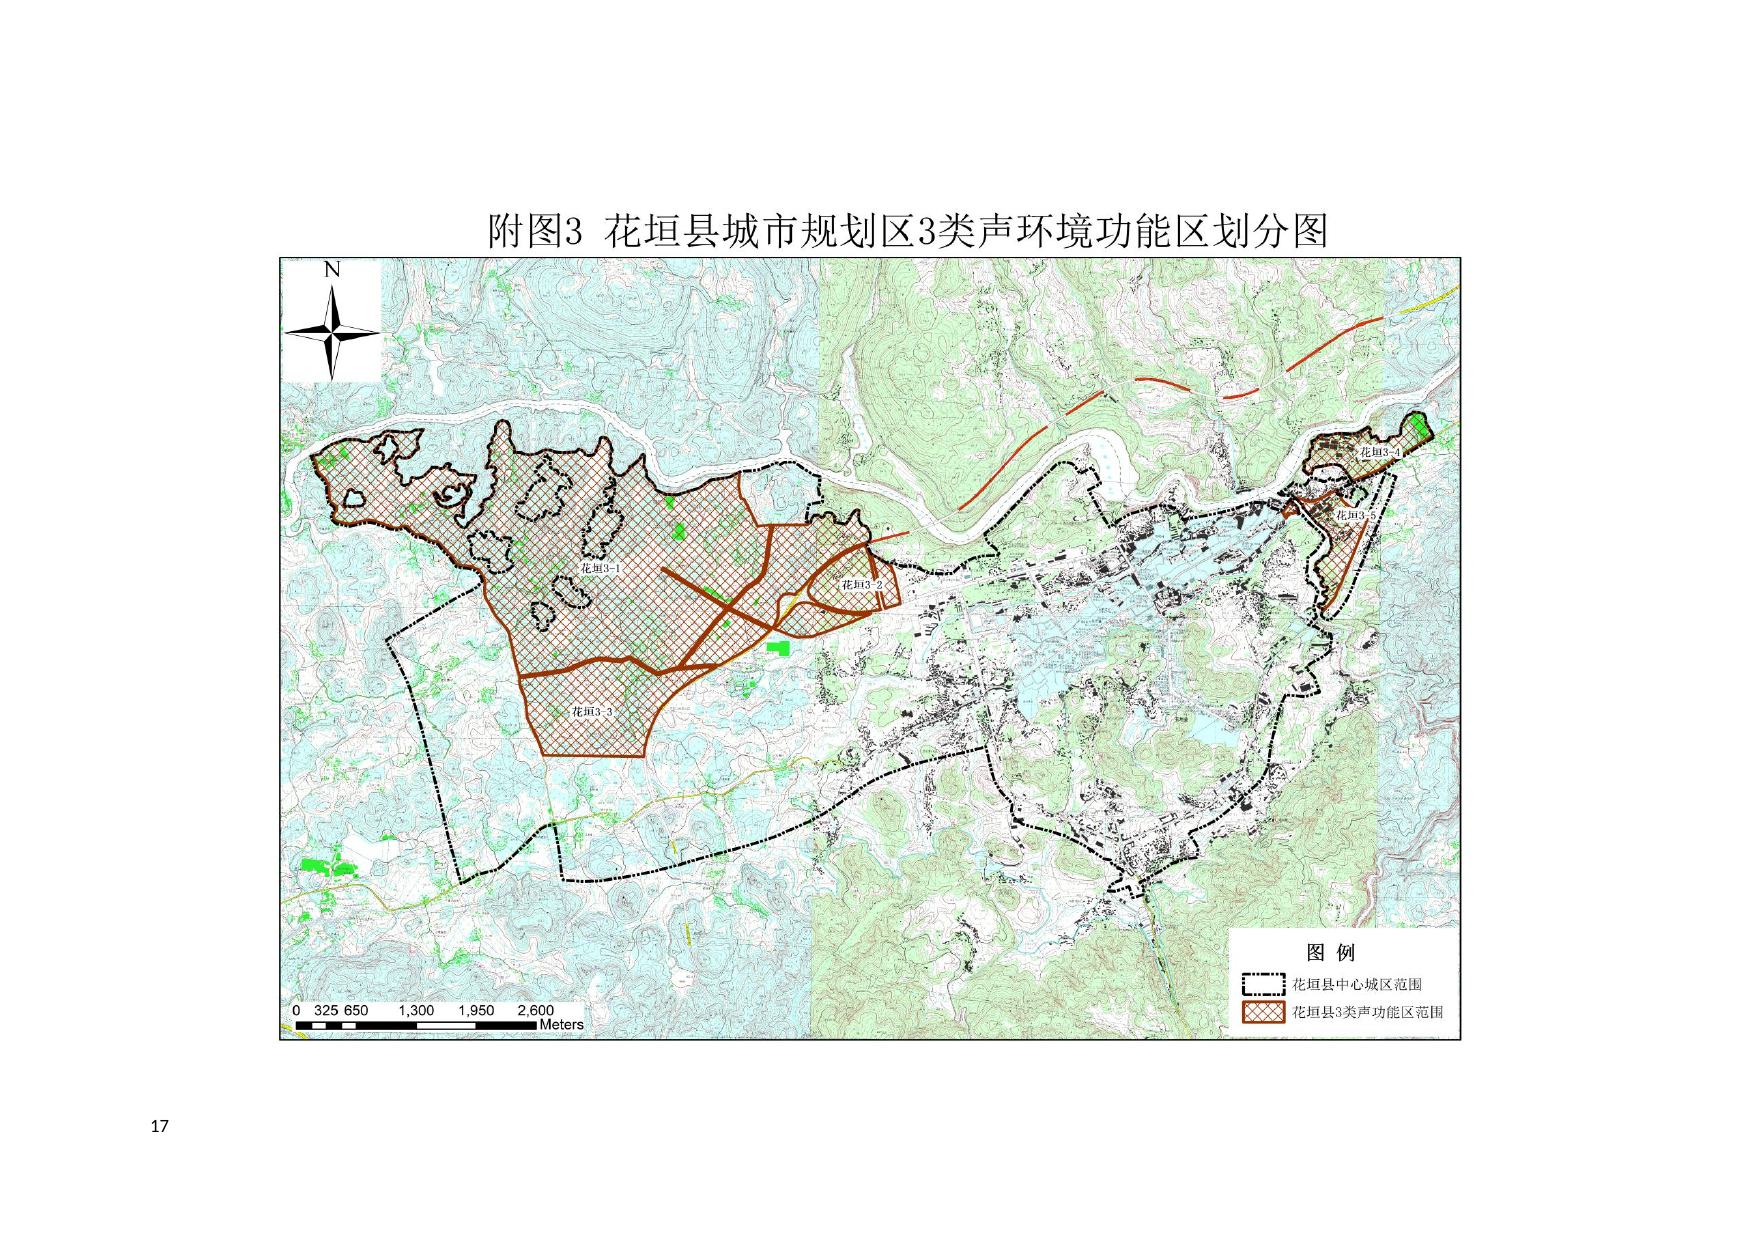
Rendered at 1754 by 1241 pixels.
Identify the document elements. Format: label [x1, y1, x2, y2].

picture [265, 197, 1489, 1043]
